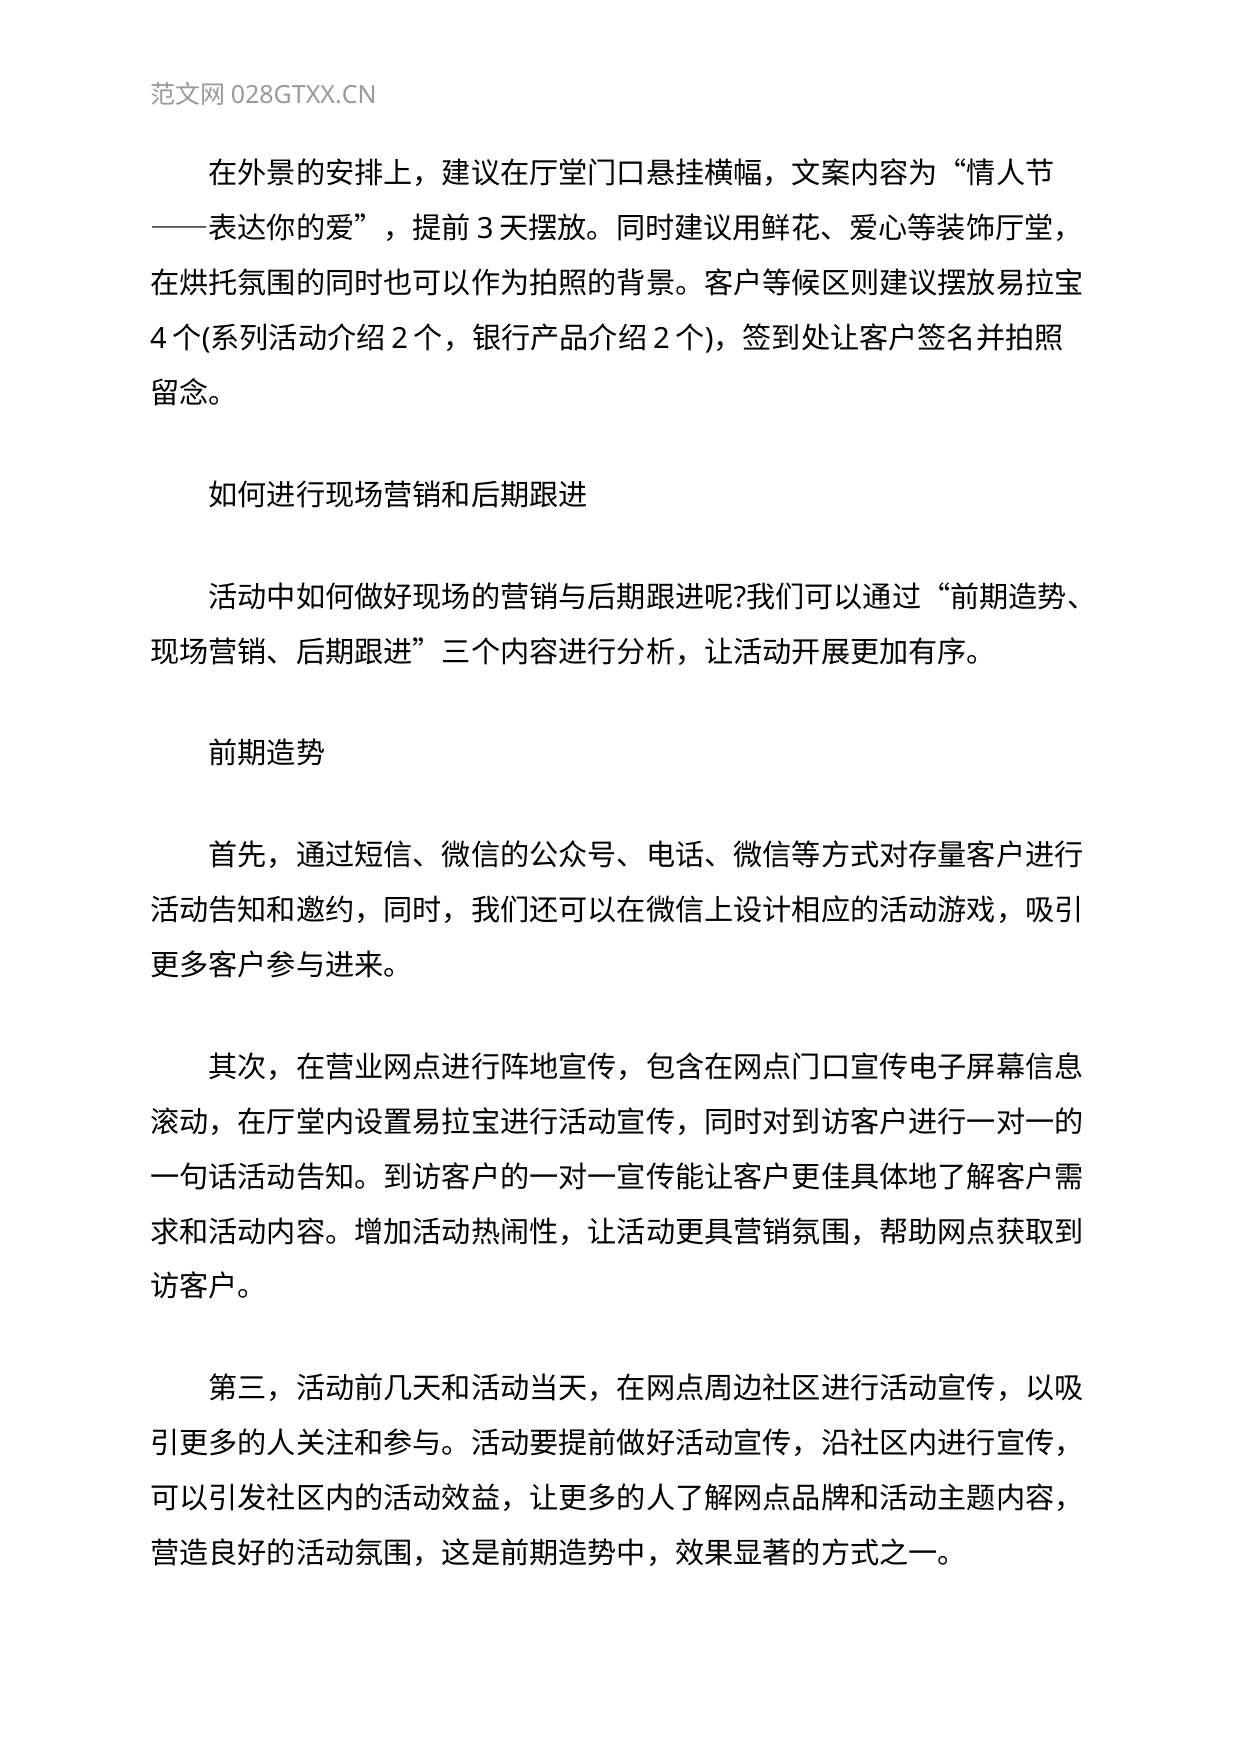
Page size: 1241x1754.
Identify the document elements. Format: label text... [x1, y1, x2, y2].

text 其次，在营业网点进行阵地宣传，包含在网点门口宣传电子屏幕信息滚动，在厅堂内设置易拉宝进行活动宣传，同时对到访客户进行一对一的一句话活动告知。到访客户的一对一宣传能让客户更佳具体地了解客户需求和活动内容。增加活动热闹性，让活动更具营销氛围，帮助网点获取到访客户。 [150, 1043, 1090, 1305]
text 活动中如何做好现场的营销与后期跟进呢?我们可以通过“前期造势、现场营销、后期跟进”三个内容进行分析，让活动开展更加有序。 [150, 573, 1090, 671]
text 在外景的安排上，建议在厅堂门口悬挂横幅，文案内容为“情人节——表达你的爱”，提前3天摆放。同时建议用鲜花、爱心等装饰厅堂，在烘托氛围的同时也可以作为拍照的背景。客户等候区则建议摆放易拉宝4个(系列活动介绍2个，银行产品介绍2个)，签到处让客户签名并拍照留念。 [150, 150, 1090, 412]
text 前期造势 [150, 730, 1090, 772]
text 如何进行现场营销和后期跟进 [150, 472, 1090, 514]
text 首先，通过短信、微信的公众号、电话、微信等方式对存量客户进行活动告知和邀约，同时，我们还可以在微信上设计相应的活动游戏，吸引更多客户参与进来。 [150, 832, 1090, 984]
text 第三，活动前几天和活动当天，在网点周边社区进行活动宣传，以吸引更多的人关注和参与。活动要提前做好活动宣传，沿社区内进行宣传，可以引发社区内的活动效益，让更多的人了解网点品牌和活动主题内容，营造良好的活动氛围，这是前期造势中，效果显著的方式之一。 [150, 1365, 1090, 1572]
